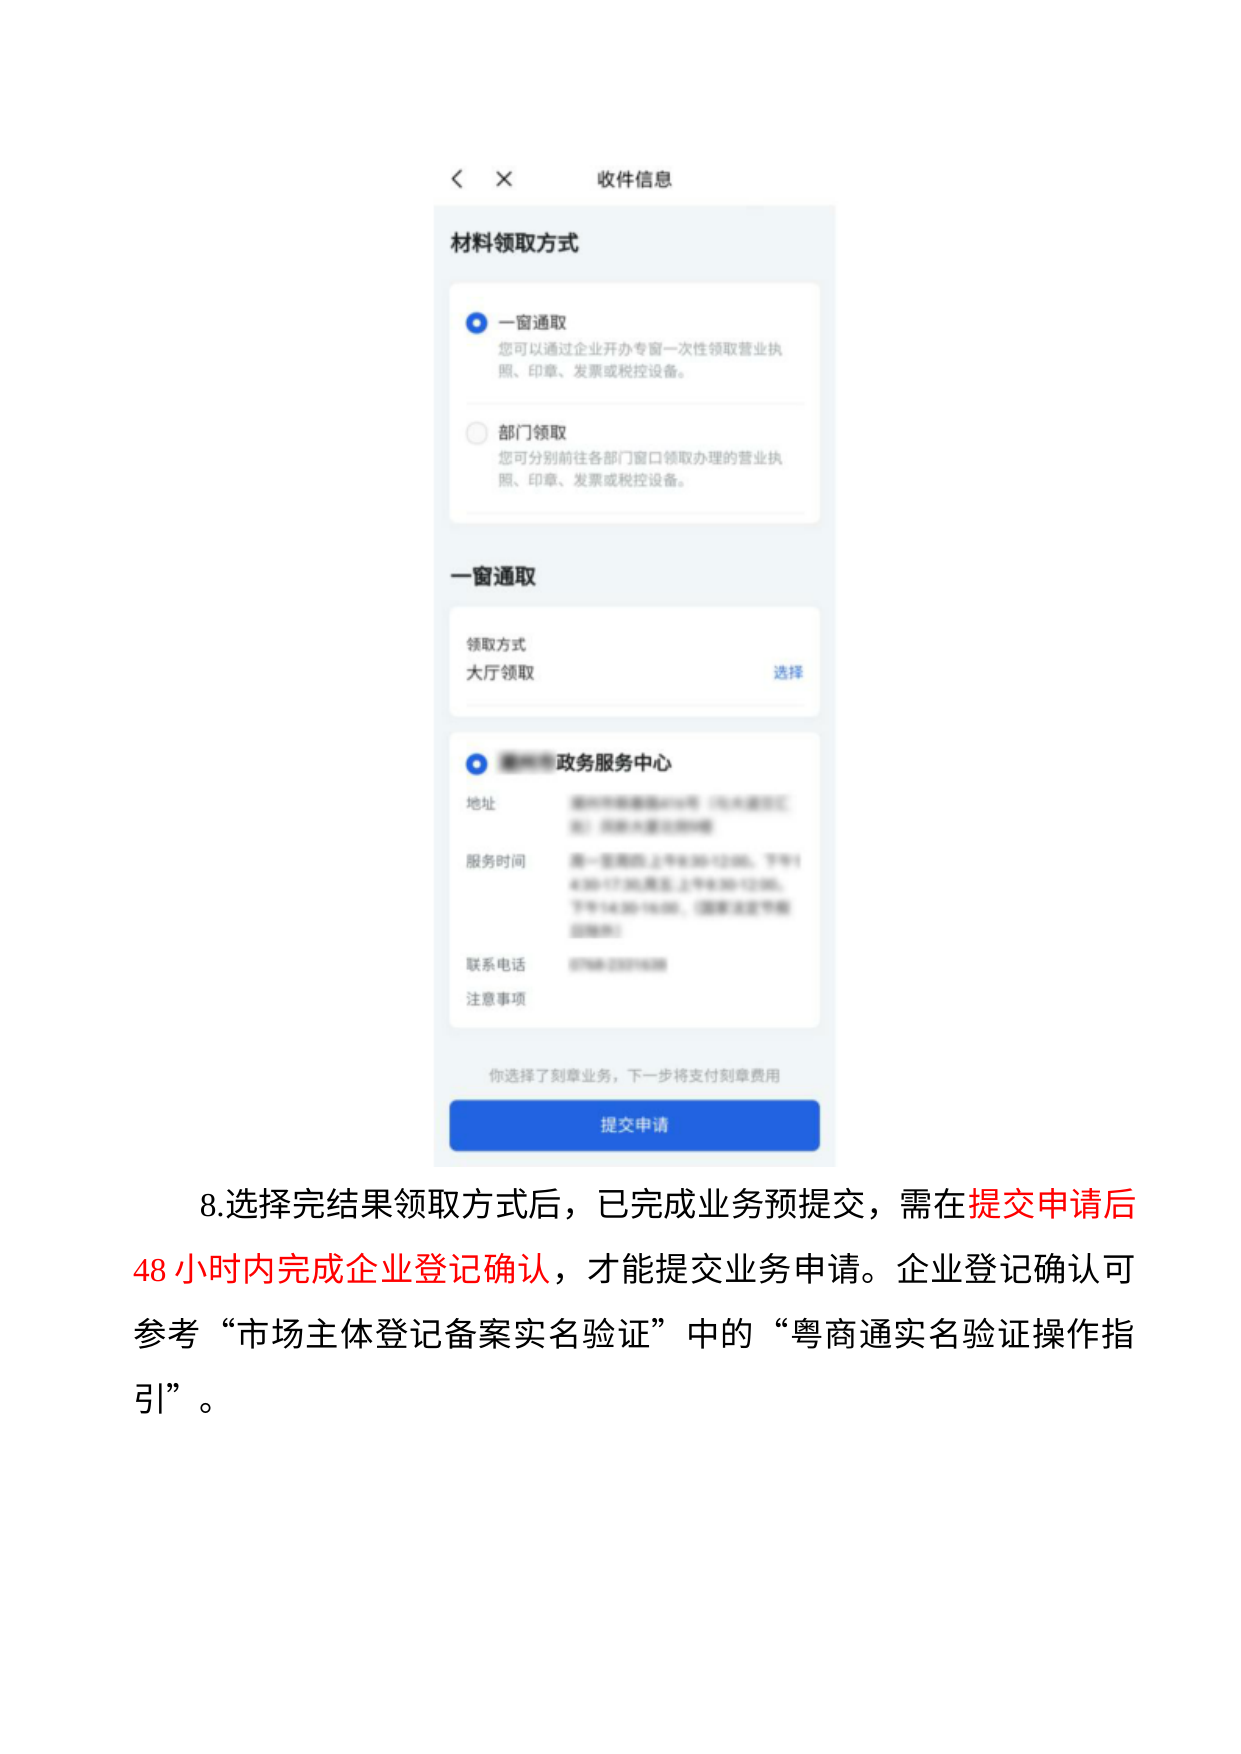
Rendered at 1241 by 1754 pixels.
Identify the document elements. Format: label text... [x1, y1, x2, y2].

picture [431, 162, 839, 1167]
text 8.选择完结果领取方式后，已完成业务预提交，需在提交申请后48小时内完成企业登记确认，才能提交业务申请。企业登记确认可参考“市场主体登记备案实名验证”中的“粤商通实名验证操作指引”。 [133, 1169, 1137, 1429]
